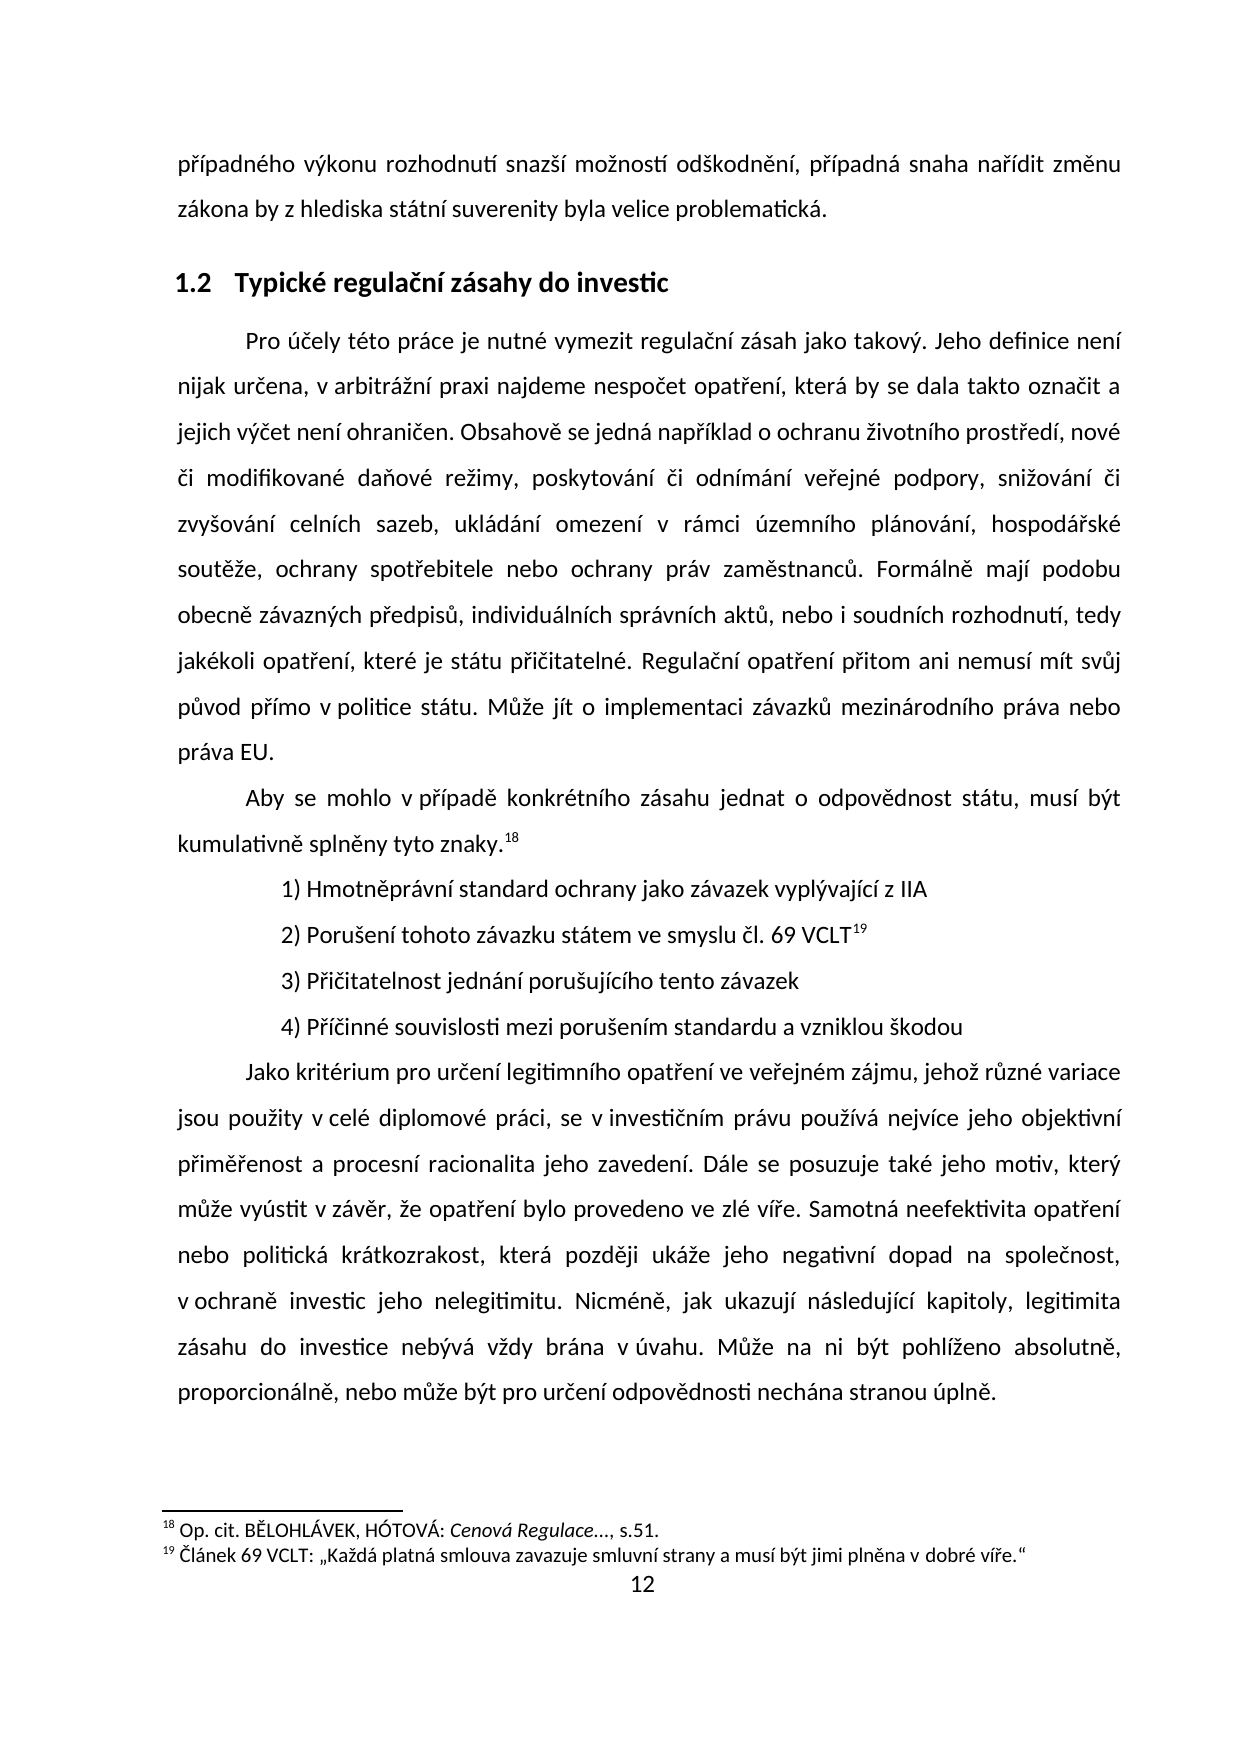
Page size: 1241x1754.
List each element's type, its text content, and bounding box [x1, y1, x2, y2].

list Zásadní závazek státu představuje stabilization clause v investiční smlouvě. Stát se v ní zaváže neměnit svou legislativu ovlivňující investici platnou v době jejího uskutečnění, konkrétním způsobem a na konkrétní dobu. Porušení tohoto závazku vede s velkou pravděpodobností k odpovědnosti podle mezinárodního práva, a to i bez existence příslušné IIA. Je však rozumné k takovéto stabilizační doložce sjednat i pravomoc arbitrážního tribunálu k rozhodování případného sporu. Základní funkcí klauzule bývá ochrana před nekompenzovaným vyvlastněním, především nepřímým. Arbitrážní praxe nicméně není jednotná v názoru, zda porušení stabilization clause vede k povinnosti návratu norem do předchozího stavu, anebo k povinnosti investora odškodnit. Dle mého názoru je z hlediska případného výkonu rozhodnutí snazší možností odškodnění, případná snaha nařídit změnu zákona by z hlediska státní suverenity byla velice problematická. [177, 148, 1122, 224]
subtitle Typické regulační zásahy do investic [174, 264, 1122, 300]
list Pro účely této práce je nutné vymezit regulační zásah jako takový. Jeho definice není nijak určena, v arbitrážní praxi najdeme nespočet opatření, která by se dala takto označit a jejich výčet není ohraničen. Obsahově se jedná například o ochranu životního prostředí, nové či modifikované daňové režimy, poskytování či odnímání veřejné podpory, snižování či zvyšování celních sazeb, ukládání omezení v rámci územního plánování, hospodářské soutěže, ochrany spotřebitele nebo ochrany práv zaměstnanců. Formálně mají podobu obecně závazných předpisů, individuálních správních aktů, nebo i soudních rozhodnutí, tedy jakékoli opatření, které je státu přičitatelné. Regulační opatření přitom ani nemusí mít svůj původ přímo v politice státu. Může jít o implementaci závazků mezinárodního práva nebo práva EU. [177, 325, 1122, 767]
list 1) Hmotněprávní standard ochrany jako závazek vyplývající z IIA [177, 873, 1122, 904]
list 2) Porušení tohoto závazku státem ve smyslu čl. 69 VCLT [177, 919, 1122, 950]
list Aby se mohlo v případě konkrétního zásahu jednat o odpovědnost státu, musí být kumulativně splněny tyto znaky. [177, 782, 1122, 858]
list 3) Přičitatelnost jednání porušujícího tento závazek [177, 965, 1122, 996]
list Jako kritérium pro určení legitimního opatření ve veřejném zájmu, jehož různé variace jsou použity v celé diplomové práci, se v investičním právu používá nejvíce jeho objektivní přiměřenost a procesní racionalita jeho zavedení. Dále se posuzuje také jeho motiv, který může vyústit v závěr, že opatření bylo provedeno ve zlé víře. Samotná neefektivita opatření nebo politická krátkozrakost, která později ukáže jeho negativní dopad na společnost, v ochraně investic jeho nelegitimitu. Nicméně, jak ukazují následující kapitoly, legitimita zásahu do investice nebývá vždy brána v úvahu. Může na ni být pohlíženo absolutně, proporcionálně, nebo může být pro určení odpovědnosti nechána stranou úplně. [177, 1056, 1122, 1407]
list 4) Příčinné souvislosti mezi porušením standardu a vzniklou škodou [177, 1011, 1122, 1041]
